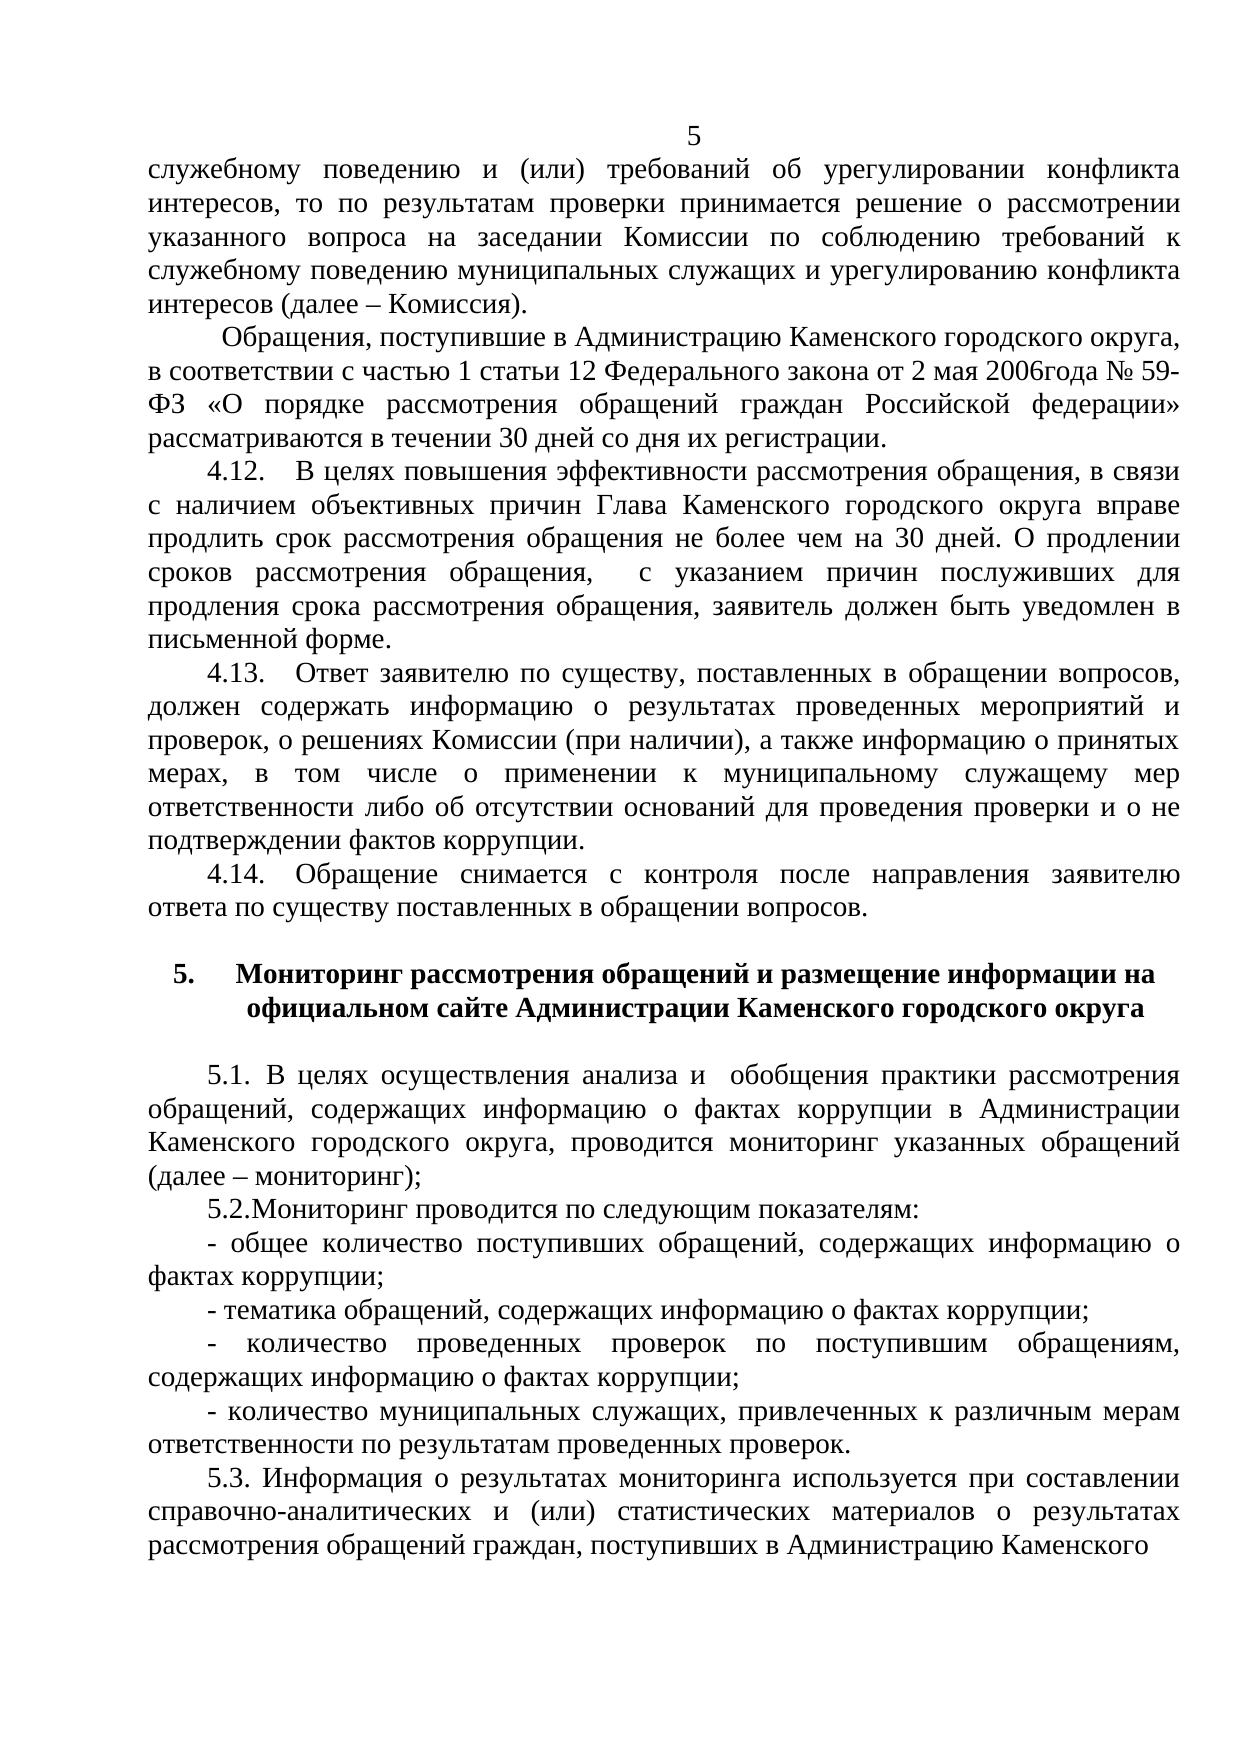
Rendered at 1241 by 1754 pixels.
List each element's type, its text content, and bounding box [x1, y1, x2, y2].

list В целях повышения эффективности рассмотрения обращения, в связи с наличием объективных причин Глава Каменского городского округа вправе продлить срок рассмотрения обращения не более чем на 30 дней. О продлении сроков рассмотрения обращения, с указанием причин послуживших для продления срока рассмотрения обращения, заявитель должен быть уведомлен в письменной форме. [148, 453, 1181, 655]
text 5.3. Информация о результатах мониторинга используется при составлении справочно-аналитических и (или) статистических материалов о результатах рассмотрения обращений граждан, поступивших в Администрацию Каменского [148, 1460, 1181, 1560]
list 5 [148, 118, 1181, 152]
list Ответ заявителю по существу, поставленных в обращении вопросов, должен содержать информацию о результатах проведенных мероприятий и проверок, о решениях Комиссии (при наличии), а также информацию о принятых мерах, в том числе о применении к муниципальному служащему мер ответственности либо об отсутствии оснований для проведения проверки и о не подтверждении фактов коррупции. [148, 655, 1181, 856]
text - общее количество поступивших обращений, содержащих информацию о фактах коррупции; [148, 1225, 1181, 1292]
text - количество проведенных проверок по поступившим обращениям, содержащих информацию о фактах коррупции; [148, 1326, 1181, 1393]
list Мониторинг проводится по следующим показателям: [148, 1191, 1181, 1225]
text - тематика обращений, содержащих информацию о фактах коррупции; [148, 1292, 1181, 1326]
list Обращения, поступившие в Администрацию Каменского городского округа, в соответствии с частью 1 статьи 12 Федерального закона от 2 мая 2006года № 59-ФЗ «О порядке рассмотрения обращений граждан Российской федерации» рассматриваются в течении 30 дней со дня их регистрации. [148, 319, 1181, 453]
list Обращение снимается с контроля после направления заявителю ответа по существу поставленных в обращении вопросов. [148, 856, 1181, 923]
list служебному поведению и (или) требований об урегулировании конфликта интересов, то по результатам проверки принимается решение о рассмотрении указанного вопроса на заседании Комиссии по соблюдению требований к служебному поведению муниципальных служащих и урегулированию конфликта интересов (далее – Комиссия). [148, 152, 1181, 319]
list В целях осуществления анализа и обобщения практики рассмотрения обращений, содержащих информацию о фактах коррупции в Администрации Каменского городского округа, проводится мониторинг указанных обращений (далее – мониторинг); [148, 1057, 1181, 1191]
list Мониторинг рассмотрения обращений и размещение информации на официальном сайте Администрации Каменского городского округа [148, 957, 1181, 1024]
text - количество муниципальных служащих, привлеченных к различным мерам ответственности по результатам проведенных проверок. [148, 1393, 1181, 1460]
